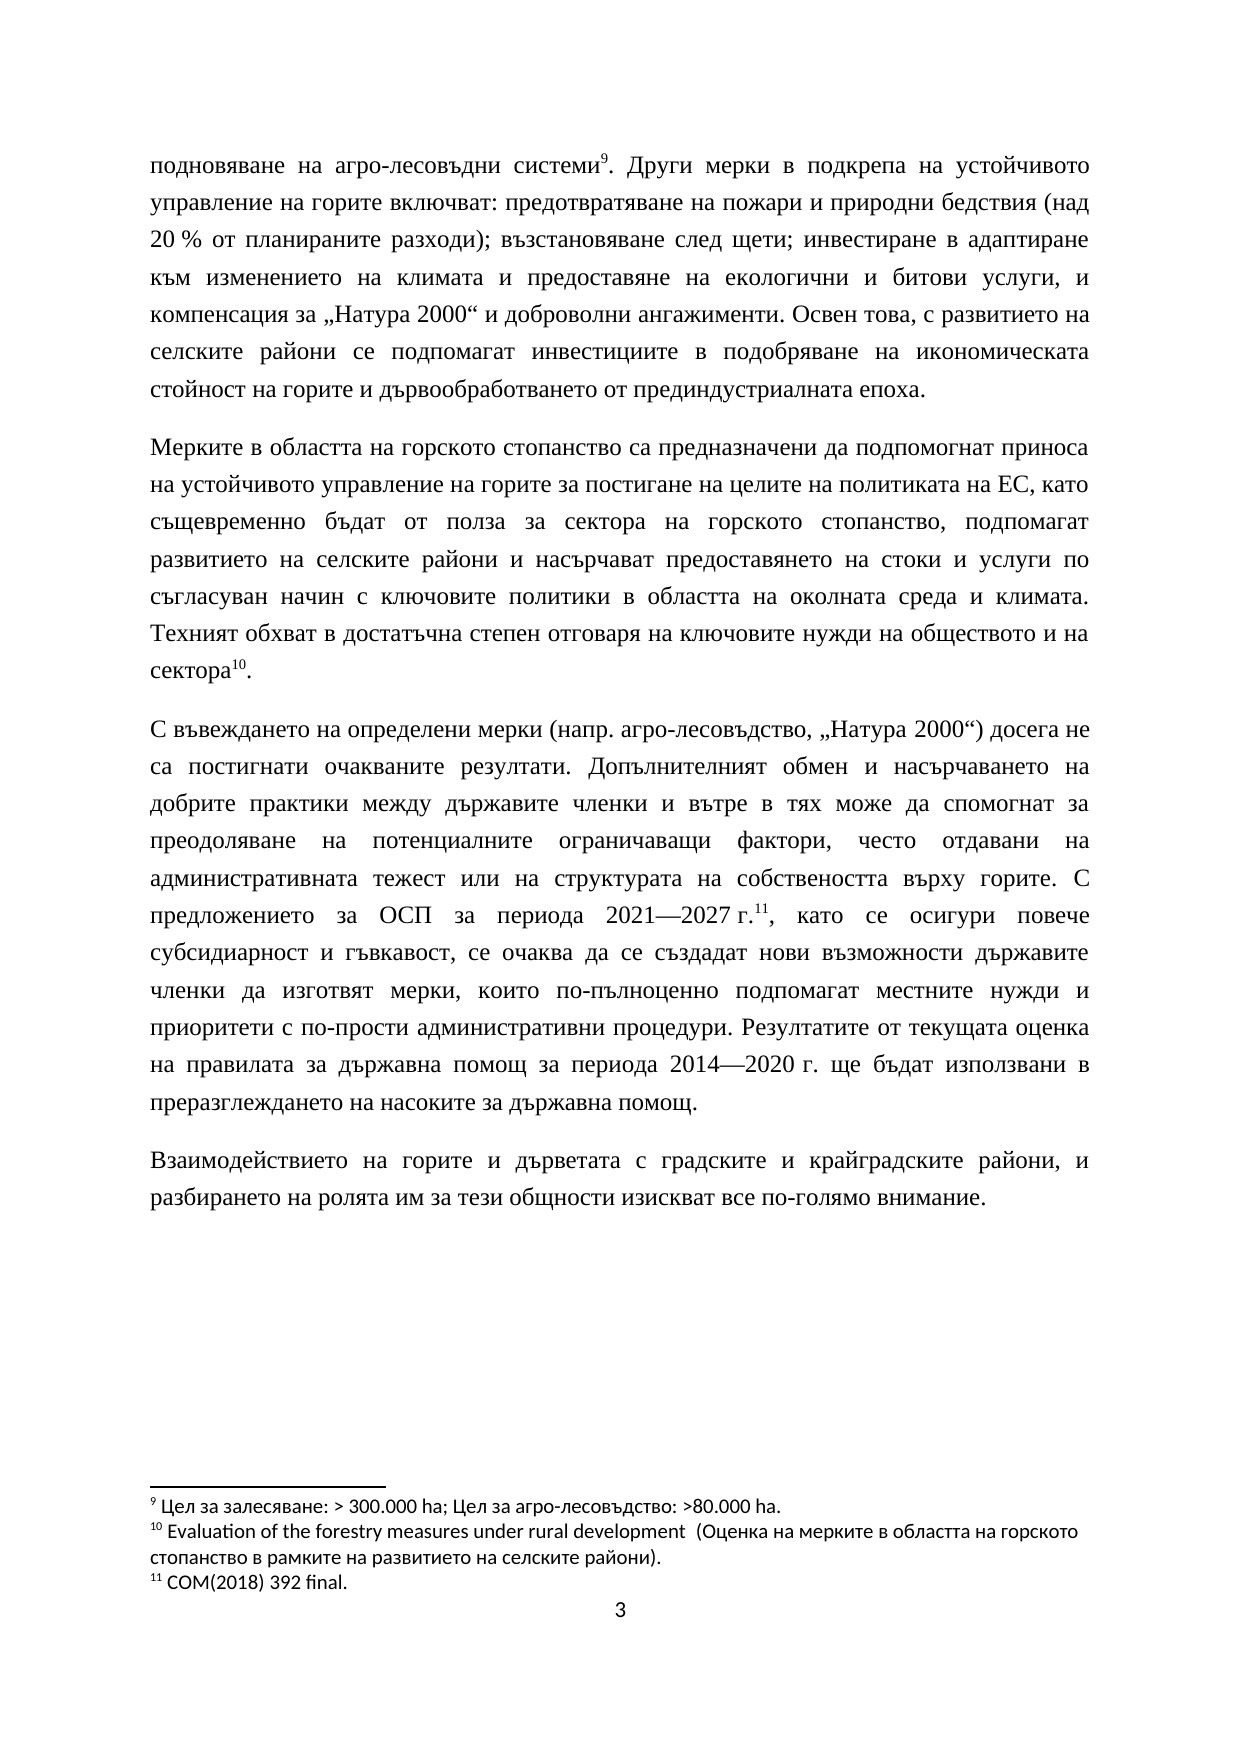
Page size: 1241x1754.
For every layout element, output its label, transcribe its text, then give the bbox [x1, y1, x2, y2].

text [150, 150, 1090, 402]
text Мерките в областта на горското стопанство са предназначени да подпомогнат приноса на устойчивото управление на горите за постигане на целите на политиката на ЕС, като същевременно бъдат от полза за сектора на горското стопанство, подпомагат развитието на селските райони и насърчават предоставянето на стоки и услуги по съгласуван начин с ключовите политики в областта на околната среда и климата. Техният обхват в достатъчна степен отговаря на ключовите нужди на обществото и на сектора. [150, 432, 1090, 684]
text С въвеждането на определени мерки (напр. агро-лесовъдство, „Натура 2000“) досега не са постигнати очакваните резултати. Допълнителният обмен и насърчаването на добрите практики между държавите членки и вътре в тях може да спомогнат за преодоляване на потенциалните ограничаващи фактори, често отдавани на административната тежест или на структурата на собствеността върху горите. С предложението за ОСП за периода 2021—2027 г., като се осигури повече субсидиарност и гъвкавост, се очаква да се създадат нови възможности държавите членки да изготвят мерки, които по-пълноценно подпомагат местните нужди и приоритети с по-прости административни процедури. Резултатите от текущата оценка на правилата за държавна помощ за периода 2014—2020 г. ще бъдат използвани в преразглеждането на насоките за държавна помощ. [150, 714, 1090, 1115]
text Взаимодействието на горите и дърветата с градските и крайградските райони, и разбирането на ролята им за тези общности изискват все по-голямо внимание. [150, 1145, 1090, 1211]
